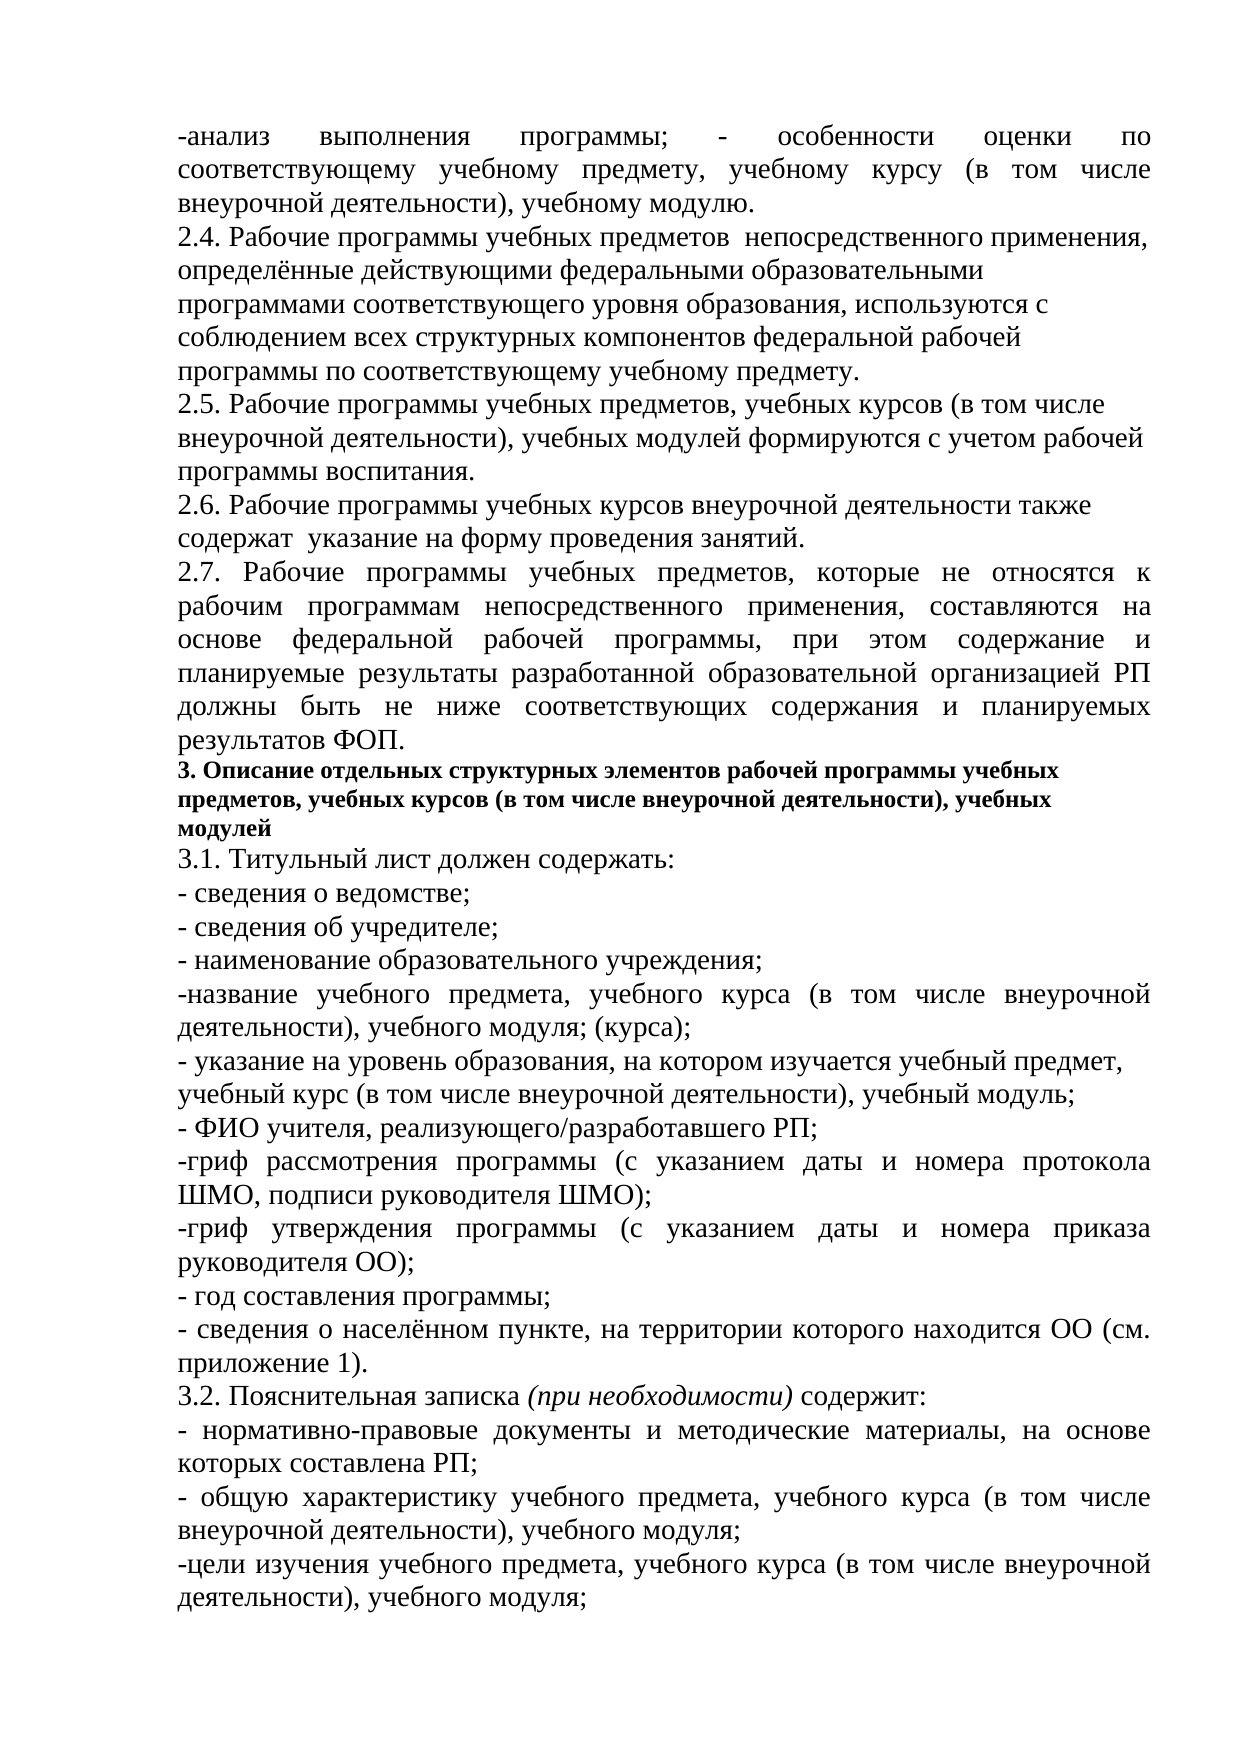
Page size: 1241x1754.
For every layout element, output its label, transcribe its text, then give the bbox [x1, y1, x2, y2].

text - общую характеристику учебного предмета, учебного курса (в том числе внеурочной деятельности), учебного модуля; [177, 1479, 1152, 1546]
text - наименование образовательного учреждения; [177, 942, 1152, 976]
text - сведения о ведомстве; [177, 875, 1152, 909]
text -цели изучения учебного предмета, учебного курса (в том числе внеурочной деятельности), учебного модуля; [177, 1546, 1152, 1613]
text - сведения о населённом пункте, на территории которого находится ОО (см. приложение 1). [177, 1311, 1152, 1378]
text 3. Описание отдельных структурных элементов рабочей программы учебных предметов, учебных курсов (в том числе внеурочной деятельности), учебных модулей [177, 755, 1152, 842]
text -название учебного предмета, учебного курса (в том числе внеурочной деятельности), учебного модуля; (курса); [177, 976, 1152, 1043]
text - нормативно-правовые документы и методические материалы, на основе которых составлена РП; [177, 1412, 1152, 1479]
text 3.1. Титульный лист должен содержать: [177, 842, 1152, 875]
text 2.5. Рабочие программы учебных предметов, учебных курсов (в том числе внеурочной деятельности), учебных модулей формируются с учетом рабочей программы воспитания. [177, 386, 1152, 487]
text 2.6. Рабочие программы учебных курсов внеурочной деятельности также содержат указание на форму проведения занятий. [177, 487, 1152, 554]
text -гриф утверждения программы (с указанием даты и номера приказа руководителя ОО); [177, 1211, 1152, 1278]
text -гриф рассмотрения программы (с указанием даты и номера протокола ШМО, подписи руководителя ШМО); [177, 1143, 1152, 1211]
text 2.4. Рабочие программы учебных предметов непосредственного применения, определённые действующими федеральными образовательными программами соответствующего уровня образования, используются с соблюдением всех структурных компонентов федеральной рабочей программы по соответствующему учебному предмету. [177, 219, 1152, 386]
text 2.7. Рабочие программы учебных предметов, которые не относятся к рабочим программам непосредственного применения, составляются на основе федеральной рабочей программы, при этом содержание и планируемые результаты разработанной образовательной организацией РП должны быть не ниже соответствующих содержания и планируемых результатов ФОП. [177, 554, 1152, 755]
text - сведения об учредителе; [177, 909, 1152, 942]
text - указание на уровень образования, на котором изучается учебный предмет, учебный курс (в том числе внеурочной деятельности), учебный модуль; [177, 1043, 1152, 1110]
text -анализ выполнения программы; - особенности оценки по соответствующему учебному предмету, учебному курсу (в том числе внеурочной деятельности), учебному модулю. [177, 118, 1152, 219]
text - ФИО учителя, реализующего/разработавшего РП; [177, 1110, 1152, 1143]
text - год составления программы; [177, 1278, 1152, 1311]
text 3.2. Пояснительная записка (при необходимости) содержит: [177, 1378, 1152, 1412]
